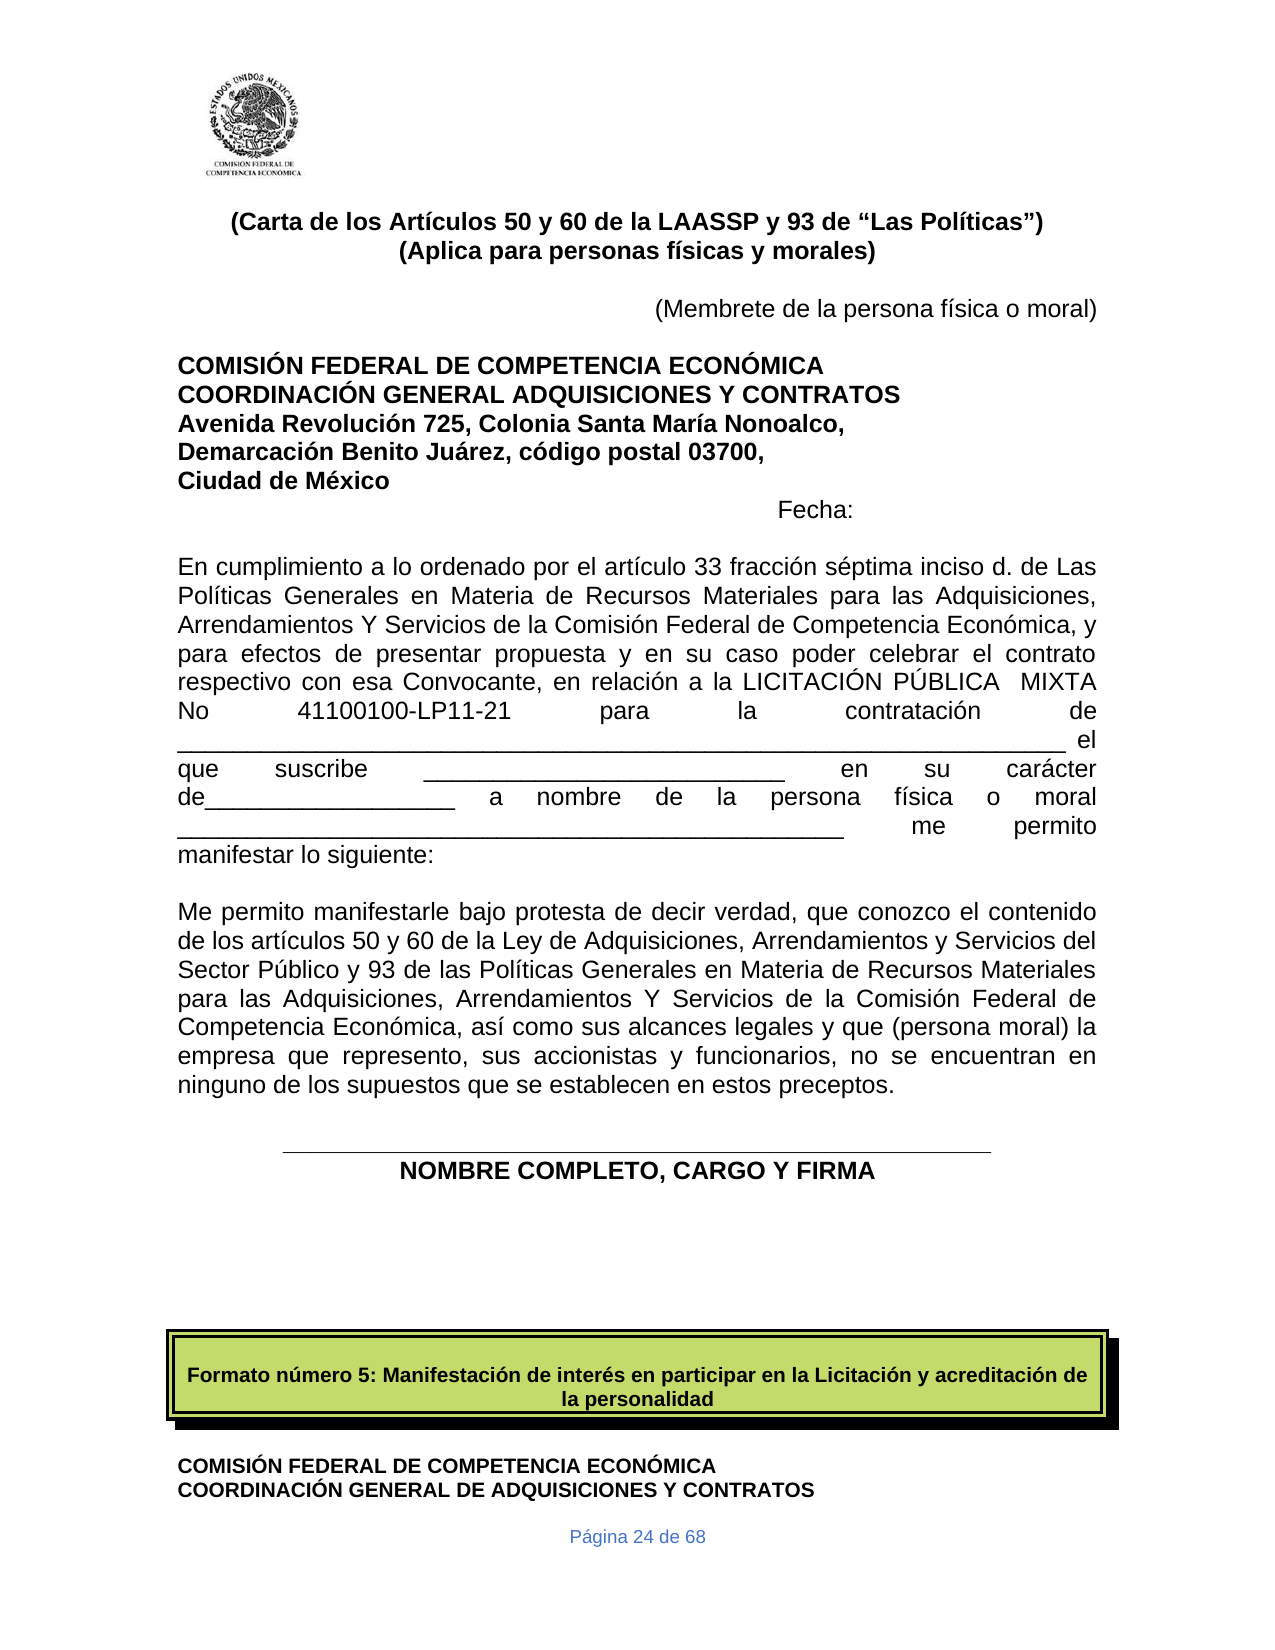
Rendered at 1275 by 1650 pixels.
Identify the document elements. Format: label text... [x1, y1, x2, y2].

text Demarcación Benito Juárez, código postal 03700, [177, 437, 1098, 466]
text Fecha: [777, 495, 1098, 524]
text (Membrete de la persona física o moral) [177, 294, 1098, 322]
text COMISIÓN FEDERAL DE COMPETENCIA ECONÓMICA [177, 1454, 1098, 1478]
text En cumplimiento a lo ordenado por el artículo 33 fracción séptima inciso d. de Las Políticas Generales en Materia de Recursos Materiales para las Adquisiciones, Arrendamientos Y Servicios de la Comisión Federal de Competencia Económica, y para efectos de presentar propuesta y en su caso poder celebrar el contrato respectivo con esa Convocante, en relación a la LICITACIÓN PÚBLICA MIXTA No 41100100-LP11-21 para la contratación de ________________________________________________________________ el que suscribe __________________________ en su carácter de__________________ a nombre de la persona física o moral ________________________________________________ me permito manifestar lo siguiente: [177, 552, 1098, 869]
picture [188, 73, 322, 179]
text NOMBRE COMPLETO, CARGO Y FIRMA [177, 1156, 1098, 1185]
text COMISIÓN FEDERAL DE COMPETENCIA ECONÓMICA [177, 351, 1098, 380]
text COORDINACIÓN GENERAL ADQUISICIONES Y CONTRATOS [177, 380, 1098, 409]
text (Carta de los Artículos 50 y 60 de la LAASSP y 93 de “Las Políticas”) [177, 207, 1098, 236]
text Avenida Revolución 725, Colonia Santa María Nonoalco, [177, 409, 1098, 437]
text Formato número 5: Manifestación de interés en participar en la Licitación y acreditación de la personalidad [169, 1332, 1106, 1417]
text ___________________________________________________ [177, 1127, 1098, 1156]
text Me permito manifestarle bajo protesta de decir verdad, que conozco el contenido de los artículos 50 y 60 de la Ley de Adquisiciones, Arrendamientos y Servicios del Sector Público y 93 de las Políticas Generales en Materia de Recursos Materiales para las Adquisiciones, Arrendamientos Y Servicios de la Comisión Federal de Competencia Económica, así como sus alcances legales y que (persona moral) la empresa que represento, sus accionistas y funcionarios, no se encuentran en ninguno de los supuestos que se establecen en estos preceptos. [177, 897, 1098, 1099]
text (Aplica para personas físicas y morales) [177, 236, 1098, 265]
list COORDINACIÓN GENERAL DE ADQUISICIONES Y CONTRATOS [177, 1478, 1098, 1502]
text Ciudad de México [177, 466, 1098, 495]
